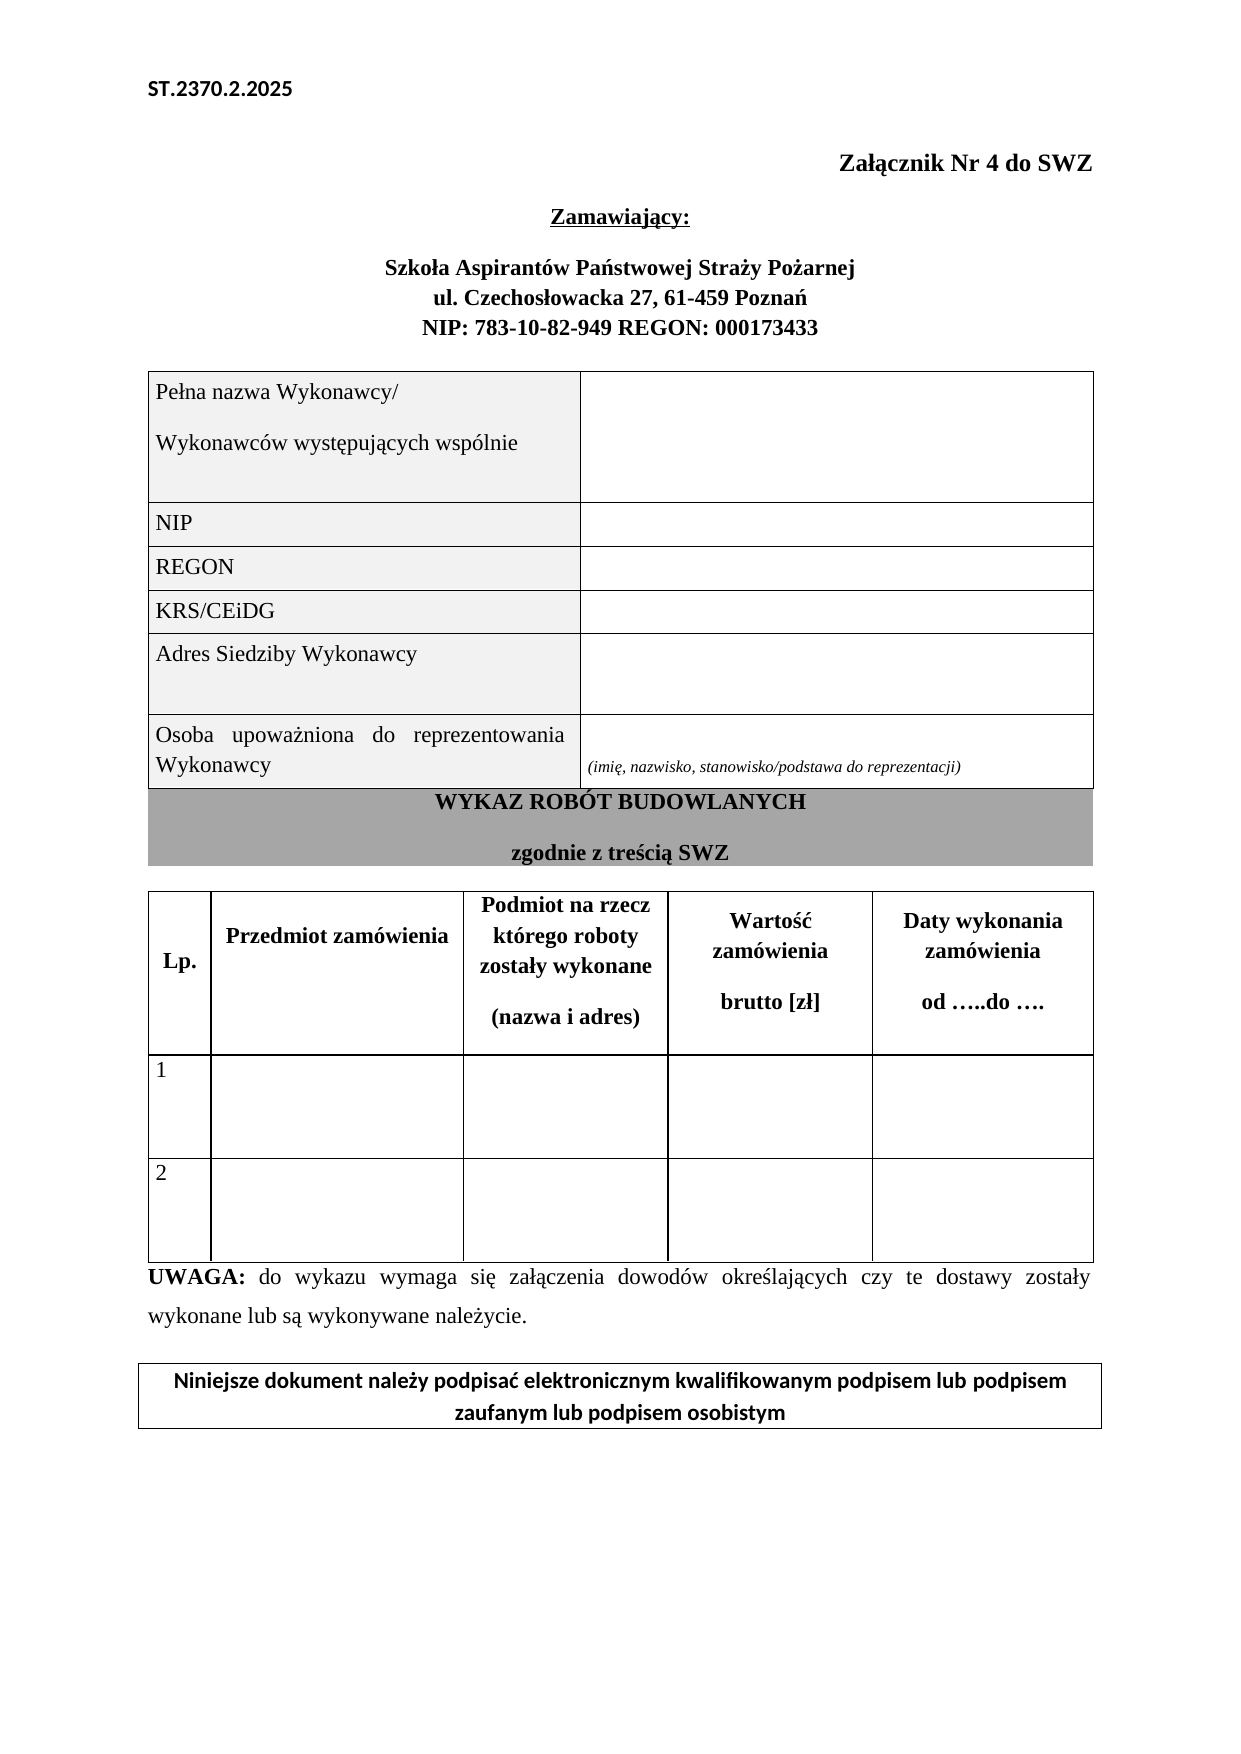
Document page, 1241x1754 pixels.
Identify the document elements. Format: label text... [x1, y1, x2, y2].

text Szkoła Aspirantów Państwowej Straży Pożarnej [148, 254, 1093, 280]
text NIP: 783-10-82-949 REGON: 000173433 [148, 314, 1093, 341]
text Niniejsze dokument należy podpisać elektronicznym kwalifikowanym podpisem lub podpisem zaufanym lub podpisem osobistym [139, 1364, 1101, 1428]
table_header Pełna nazwa Wykonawcy/ Wykonawców występujących wspólnie [149, 372, 580, 502]
table_cell [669, 1159, 872, 1261]
table_header Daty wykonania zamówienia od …..do …. [873, 892, 1093, 1054]
table_header Podmiot na rzecz którego roboty zostały wykonane (nazwa i adres) [464, 892, 667, 1054]
table_cell [464, 1056, 667, 1158]
text zgodnie z treścią SWZ [148, 839, 1093, 866]
table_header Lp. [149, 892, 210, 1054]
table_cell NIP [149, 503, 580, 546]
table_cell [464, 1159, 667, 1261]
text ul. Czechosłowacka 27, 61-459 Poznań [148, 284, 1093, 310]
subtitle Załącznik Nr 4 do SWZ [148, 148, 1093, 176]
table_cell [873, 1056, 1093, 1158]
table_cell (imię, nazwisko, stanowisko/podstawa do reprezentacji) [581, 715, 1093, 787]
table_header [581, 372, 1093, 502]
table_cell [212, 1159, 463, 1261]
table_cell [581, 634, 1093, 713]
table_cell 1 [149, 1056, 210, 1158]
table_cell KRS/CEiDG [149, 591, 580, 633]
table_cell [581, 591, 1093, 633]
table_header Wartość zamówienia brutto [zł] [669, 892, 872, 1054]
table_cell Osoba upoważniona do reprezentowania Wykonawcy [149, 715, 580, 787]
table_cell [581, 547, 1093, 589]
table_cell [212, 1056, 463, 1158]
table_cell Adres Siedziby Wykonawcy [149, 634, 580, 713]
text Zamawiający: [148, 203, 1093, 229]
table_cell 2 [149, 1159, 210, 1261]
table_cell [873, 1159, 1093, 1261]
table_cell [581, 503, 1093, 546]
table_header Przedmiot zamówienia [212, 892, 463, 1054]
table_cell [669, 1056, 872, 1158]
table_cell REGON [149, 547, 580, 589]
text UWAGA: do wykazu wymaga się załączenia dowodów określających czy te dostawy zostały wykonane lub są wykonywane należycie. [148, 1263, 1093, 1329]
text WYKAZ ROBÓT BUDOWLANYCH [148, 789, 1093, 815]
